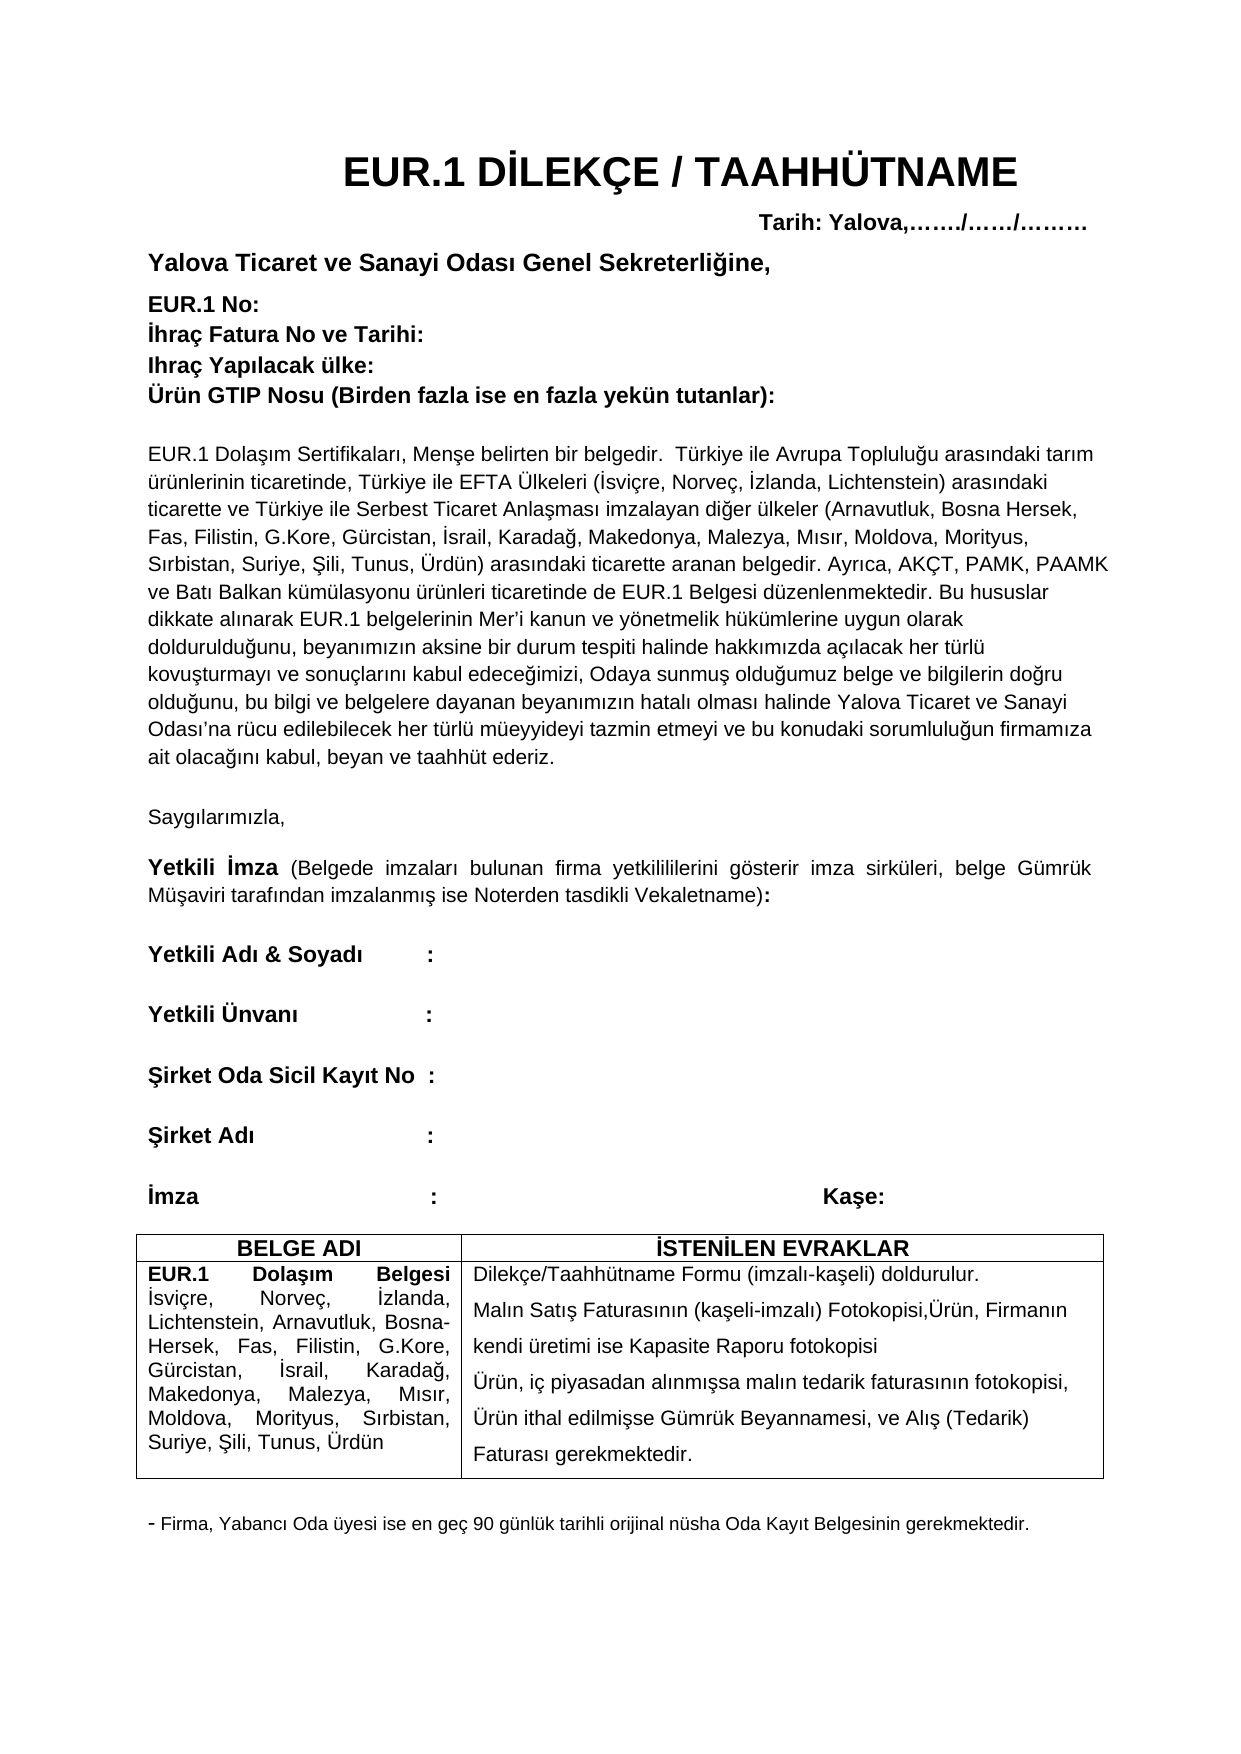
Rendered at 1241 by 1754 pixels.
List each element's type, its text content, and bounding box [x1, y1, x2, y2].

text İmza : Kaşe: [148, 1183, 1093, 1209]
text İhraç Fatura No ve Tarihi: [148, 321, 1093, 348]
text Yetkili İmza (Belgede imzaları bulunan firma yetkilililerini gösterir imza sirküleri, belge Gümrük Müşaviri tarafından imzalanmış ise Noterden tasdikli Vekaletname): [148, 853, 1093, 907]
table_header İSTENİLEN EVRAKLAR [462, 1235, 1103, 1261]
table_cell EUR.1 Dolaşım Belgesi İsviçre, Norveç, İzlanda, Lichtenstein, Arnavutluk, Bosna-Hersek, Fas, Filistin, G.Kore, Gürcistan, İsrail, Karadağ, Makedonya, Malezya, Mısır, Moldova, Morityus, Sırbistan, Suriye, Şili, Tunus, Ürdün [137, 1262, 461, 1478]
text Yetkili Adı & Soyadı : [148, 941, 1093, 967]
text Yetkili Ünvanı : [148, 1001, 1093, 1028]
table_cell Dilekçe/Taahhütname Formu (imzalı-kaşeli) doldurulur. Malın Satış Faturasının (kaşeli-imzalı) Fotokopisi,Ürün, Firmanın kendi üretimi ise Kapasite Raporu fotokopisi Ürün, iç piyasadan alınmışsa malın tedarik faturasının fotokopisi, Ürün ithal edilmişse Gümrük Beyannamesi, ve Alış (Tedarik) Faturası gerekmektedir. [462, 1262, 1103, 1478]
text Şirket Oda Sicil Kayıt No : [148, 1062, 1093, 1088]
text Ürün GTIP Nosu (Birden fazla ise en fazla yekün tutanlar): [148, 382, 1093, 408]
text Ihraç Yapılacak ülke: [148, 352, 1093, 378]
text EUR.1 Dolaşım Sertifikaları, Menşe belirten bir belgedir. Türkiye ile Avrupa Topluluğu arasındaki tarım ürünlerinin ticaretinde, Türkiye ile EFTA Ülkeleri (İsviçre, Norveç, İzlanda, Lichtenstein) arasındaki ticarette ve Türkiye ile Serbest Ticaret Anlaşması imzalayan diğer ülkeler (Arnavutluk, Bosna Hersek, Fas, Filistin, G.Kore, Gürcistan, İsrail, Karadağ, Makedonya, Malezya, Mısır, Moldova, Morityus, Sırbistan, Suriye, Şili, Tunus, Ürdün) arasındaki ticarette aranan belgedir. Ayrıca, AKÇT, PAMK, PAAMK ve Batı Balkan kümülasyonu ürünleri ticaretinde de EUR.1 Belgesi düzenlenmektedir. Bu hususlar dikkate alınarak EUR.1 belgelerinin Mer’i kanun ve yönetmelik hükümlerine uygun olarak doldurulduğunu, beyanımızın aksine bir durum tespiti halinde hakkımızda açılacak her türlü kovuşturmayı ve sonuçlarını kabul edeceğimizi, Odaya sunmuş olduğumuz belge ve bilgilerin doğru olduğunu, bu bilgi ve belgelere dayanan beyanımızın hatalı olması halinde Yalova Ticaret ve Sanayi Odası’na rücu edilebilecek her türlü müeyyideyi tazmin etmeyi ve bu konudaki sorumluluğun firmamıza ait olacağını kabul, beyan ve taahhüt ederiz. [148, 442, 1113, 801]
table_header BELGE ADI [137, 1235, 461, 1261]
text Yalova Ticaret ve Sanayi Odası Genel Sekreterliğine, [148, 248, 1093, 277]
text Şirket Adı : [148, 1122, 1093, 1149]
text Saygılarımızla, [148, 805, 1093, 829]
text EUR.1 No: [148, 291, 1093, 318]
text - Firma, Yabancı Oda üyesi ise en geç 90 günlük tarihli orijinal nüsha Oda Kayıt Belgesinin gerekmektedir. [148, 1479, 1093, 1535]
text EUR.1 DİLEKÇE / TAAHHÜTNAME Tarih: Yalova,……./……/……… [148, 148, 1093, 235]
